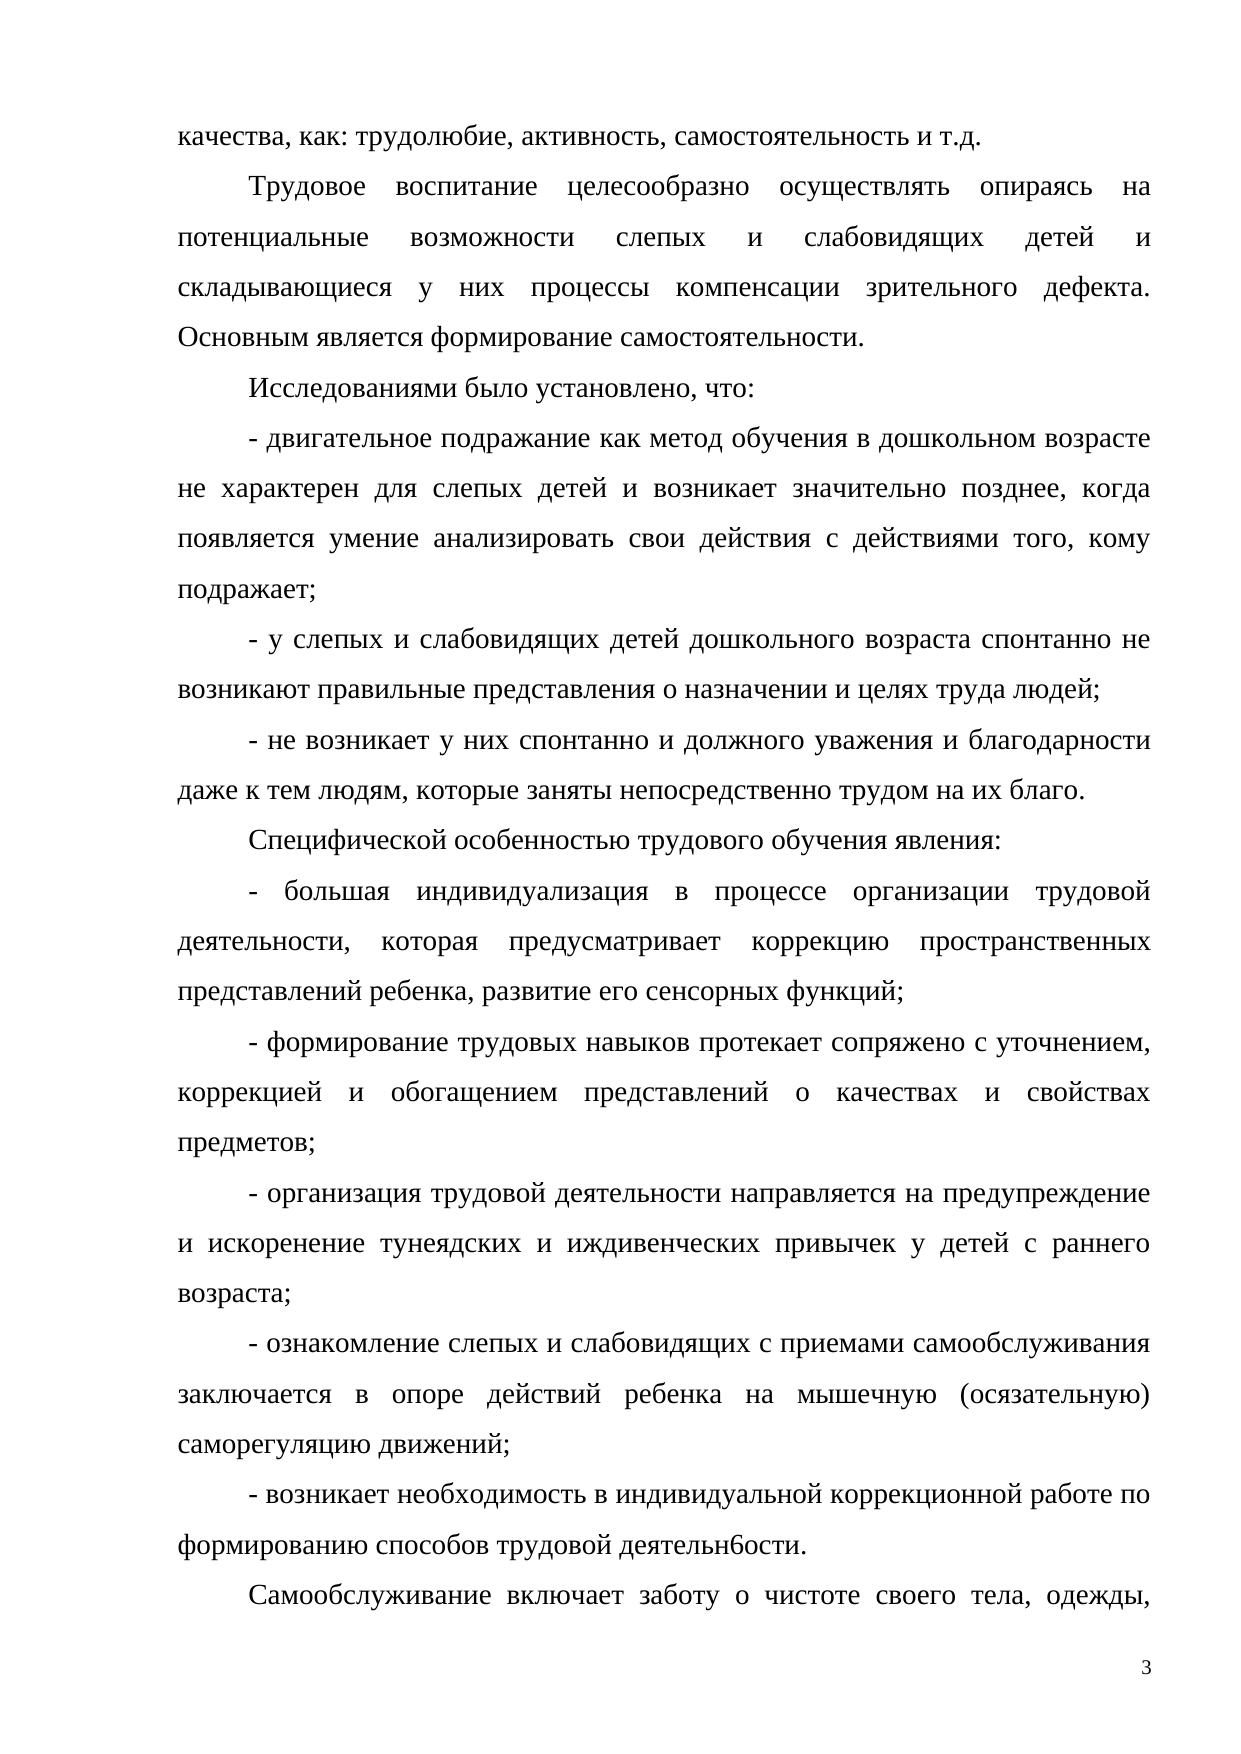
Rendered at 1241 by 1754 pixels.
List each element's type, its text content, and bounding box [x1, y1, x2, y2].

text - ознакомление слепых и слабовидящих с приемами самообслуживания заключается в опоре действий ребенка на мышечную (осязательную) саморегуляцию движений; [177, 1326, 1152, 1460]
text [177, 118, 1152, 152]
text - организация трудовой деятельности направляется на предупреждение и искоренение тунеядских и иждивенческих привычек у детей с раннего возраста; [177, 1175, 1152, 1309]
text - формирование трудовых навыков протекает сопряжено с уточнением, коррекцией и обогащением представлений о качествах и свойствах предметов; [177, 1024, 1152, 1158]
text - большая индивидуализация в процессе организации трудовой деятельности, которая предусматривает коррекцию пространственных представлений ребенка, развитие его сенсорных функций; [177, 873, 1152, 1007]
text Специфической особенностью трудового обучения явления: [177, 822, 1152, 856]
text Трудовое воспитание целесообразно осуществлять опираясь на потенциальные возможности слепых и слабовидящих детей и складывающиеся у них процессы компенсации зрительного дефекта. Основным является формирование самостоятельности. [177, 168, 1152, 353]
text - двигательное подражание как метод обучения в дошкольном возрасте не характерен для слепых детей и возникает значительно позднее, когда появляется умение анализировать свои действия с действиями того, кому подражает; [177, 420, 1152, 604]
text - у слепых и слабовидящих детей дошкольного возраста спонтанно не возникают правильные представления о назначении и целях труда людей; [177, 621, 1152, 705]
text Исследованиями было установлено, что: [177, 370, 1152, 403]
text - не возникает у них спонтанно и должного уважения и благодарности даже к тем людям, которые заняты непосредственно трудом на их благо. [177, 722, 1152, 806]
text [177, 1577, 1152, 1611]
text - возникает необходимость в индивидуальной коррекционной работе по формированию способов трудовой деятельн6ости. [177, 1477, 1152, 1560]
